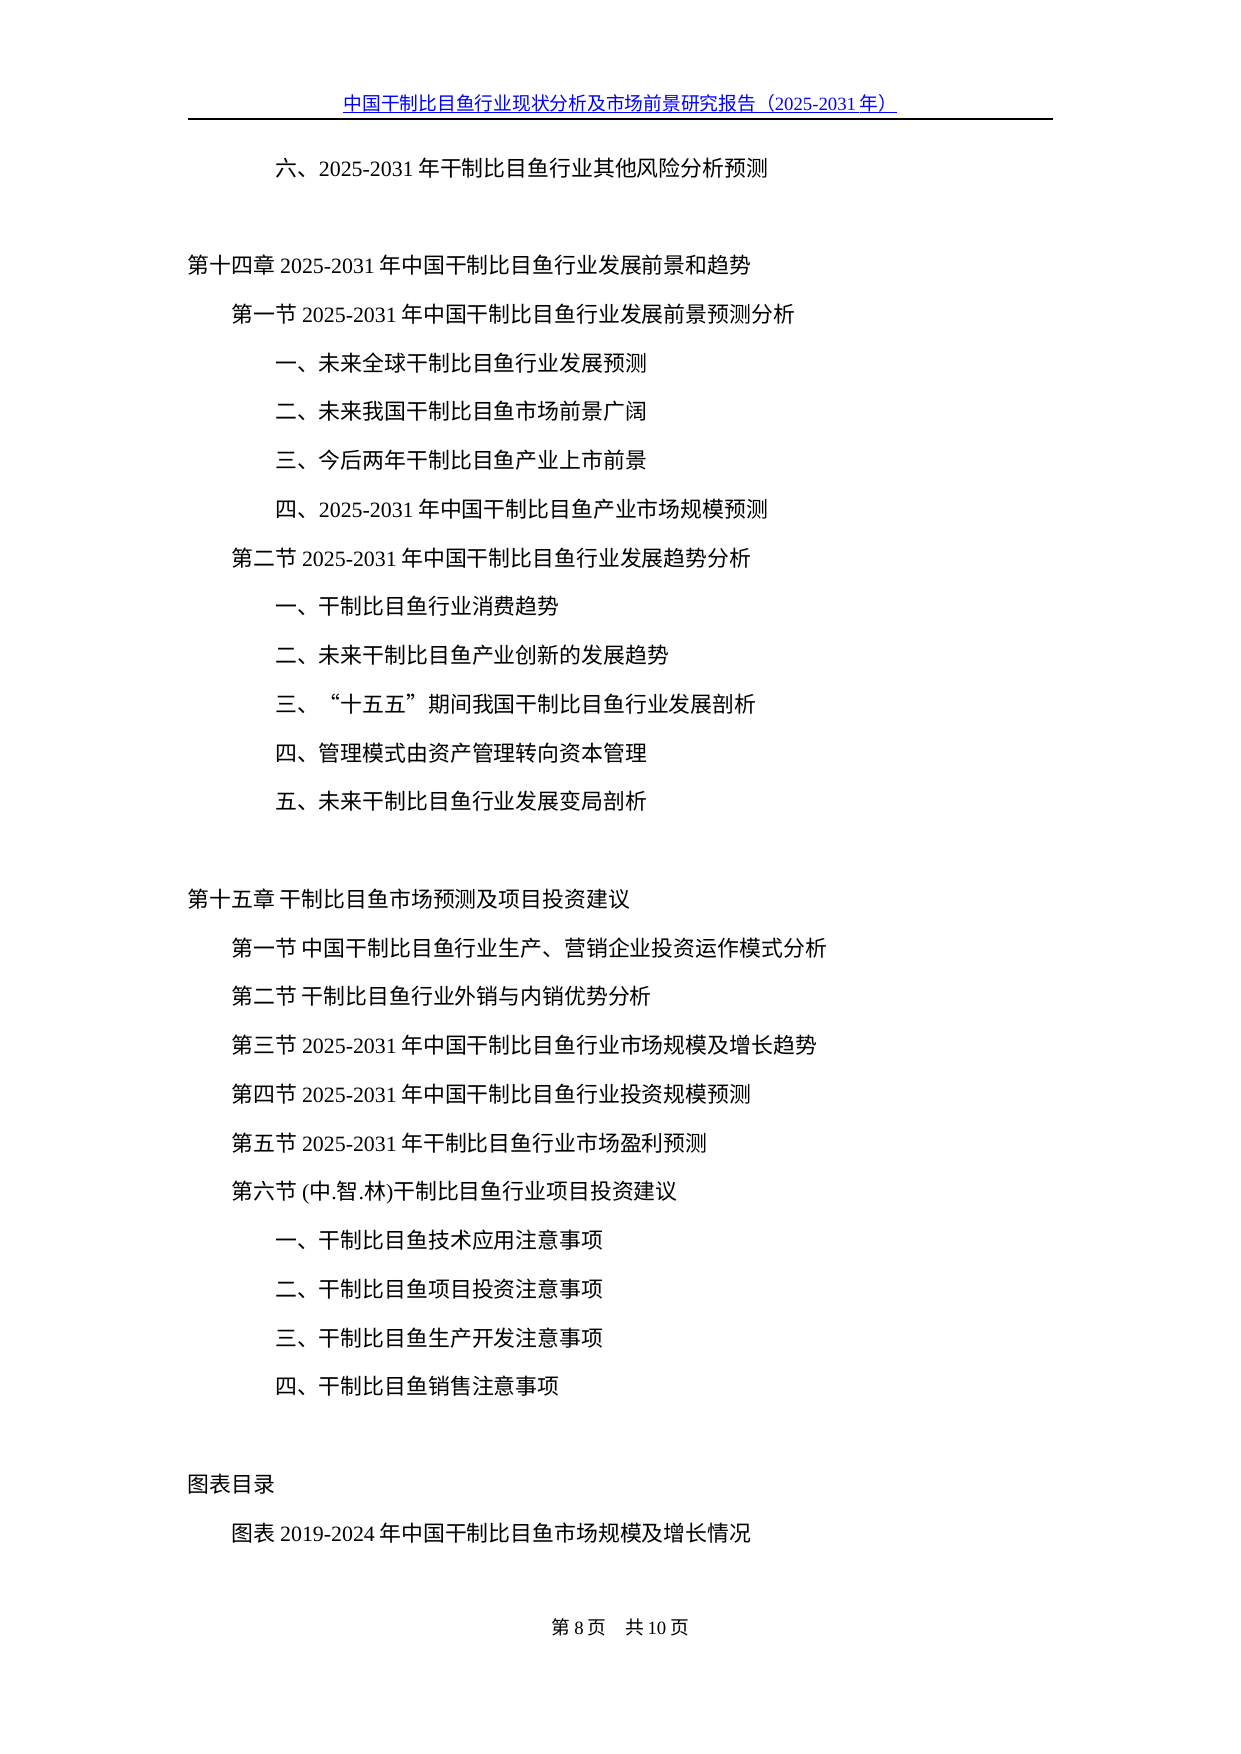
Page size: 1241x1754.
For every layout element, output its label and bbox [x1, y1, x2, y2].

text [187, 150, 1053, 1548]
